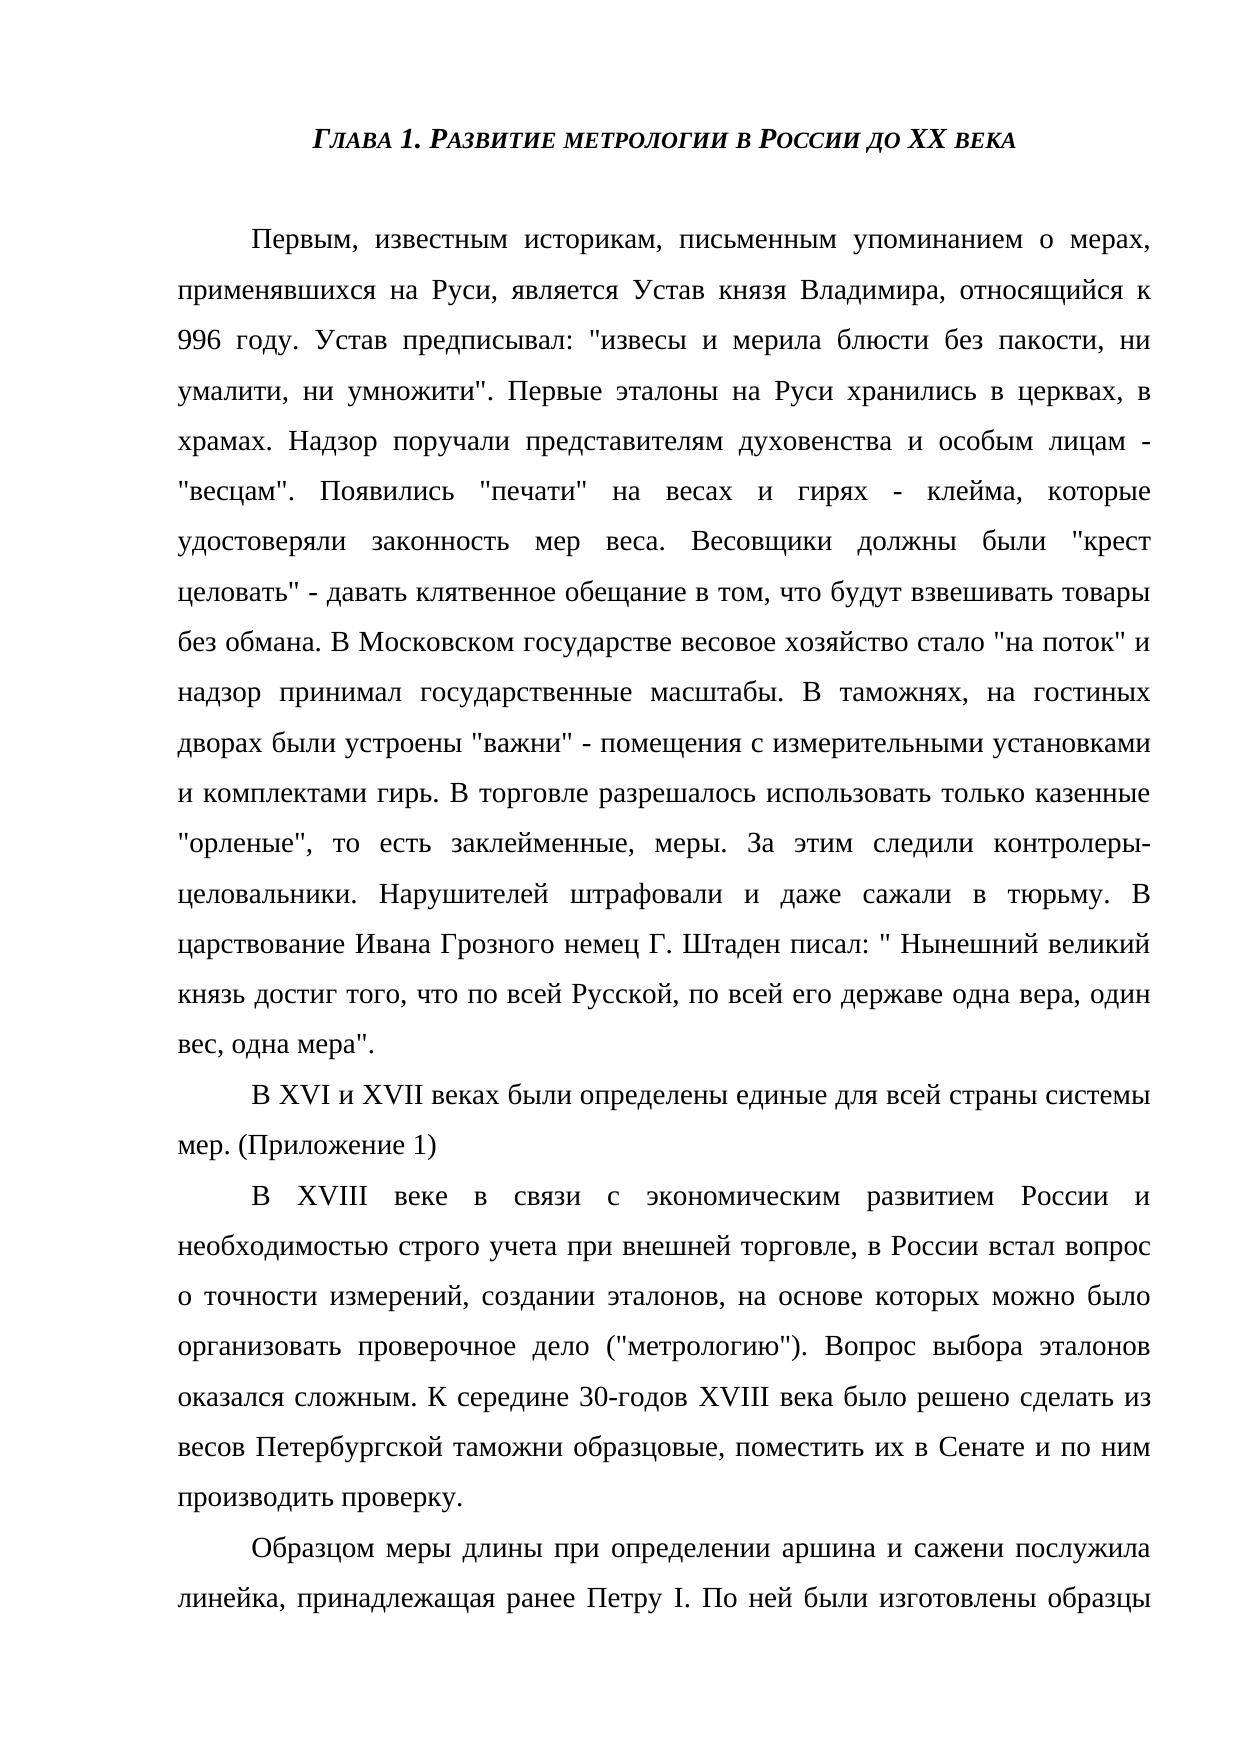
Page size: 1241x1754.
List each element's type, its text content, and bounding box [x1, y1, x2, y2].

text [177, 1530, 1152, 1614]
text Первым, известным историкам, письменным упоминанием о мерах, применявшихся на Руси, является Устав князя Владимира, относящийся к 996 году. Устав предписывал: "извесы и мерила блюсти без пакости, ни умалити, ни умножити". Первые эталоны на Руси хранились в церквах, в храмах. Надзор поручали представителям духовенства и особым лицам - "весцам". Появились "печати" на весах и гирях - клейма, которые удостоверяли законность мер веса. Весовщики должны были "крест целовать" - давать клятвенное обещание в том, что будут взвешивать товары без обмана. В Московском государстве весовое хозяйство стало "на поток" и надзор принимал государственные масштабы. В таможнях, на гостиных дворах были устроены "важни" - помещения с измерительными установками и комплектами гирь. В торговле разрешалось использовать только казенные "орленые", то есть заклейменные, меры. За этим следили контролеры-целовальники. Нарушителей штрафовали и даже сажали в тюрьму. В царствование Ивана Грозного немец Г. Штаден писал: " Нынешний великий князь достиг того, что по всей Русской, по всей его державе одна вера, один вес, одна мера". [177, 222, 1152, 1060]
subtitle Глава 1. Развитие метрологии в России до ХХ века [177, 121, 1152, 154]
text В XVIII веке в связи с экономическим развитием России и необходимостью строго учета при внешней торговле, в России встал вопрос о точности измерений, создании эталонов, на основе которых можно было организовать проверочное дело ("метрологию"). Вопрос выбора эталонов оказался сложным. К середине 30-годов XVIII века было решено сделать из весов Петербургской таможни образцовые, поместить их в Сенате и по ним производить проверку. [177, 1178, 1152, 1513]
text В XVI и XVII веках были определены единые для всей страны системы мер. (Приложение 1) [177, 1077, 1152, 1161]
